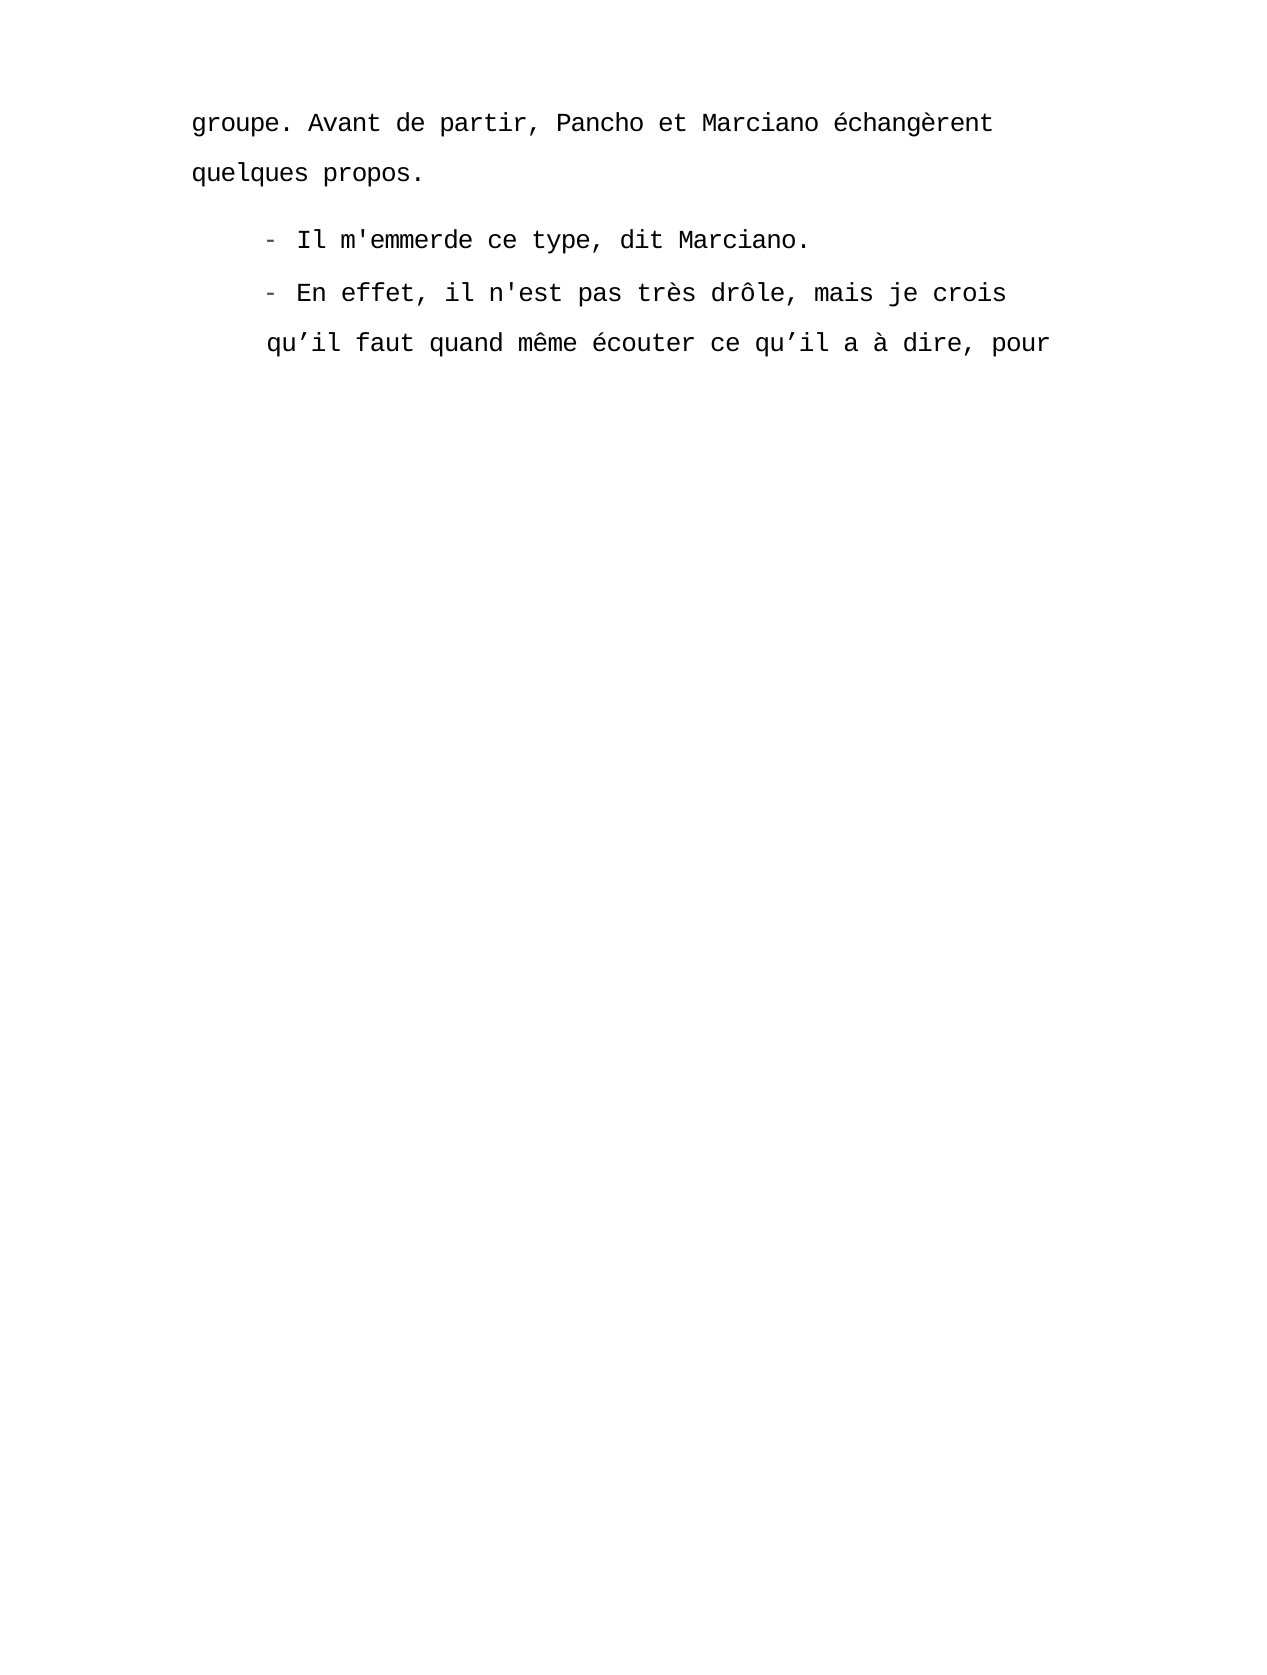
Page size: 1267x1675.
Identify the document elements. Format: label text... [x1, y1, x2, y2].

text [191, 92, 1049, 192]
list En effet, il n'est pas très drôle, mais je crois [898, 288, 1072, 305]
text qu’il faut quand même écouter ce qu’il a à dire, pour [767, 338, 993, 355]
list En effet, il n'est pas très drôle, mais je crois [582, 288, 896, 305]
list En effet, il n'est pas très drôle, mais je crois [266, 288, 579, 305]
text qu’il faut quand même écouter ce qu’il a à dire, pour [442, 338, 765, 355]
list Il m'emmerde ce type, dit Marciano. [266, 226, 1072, 255]
